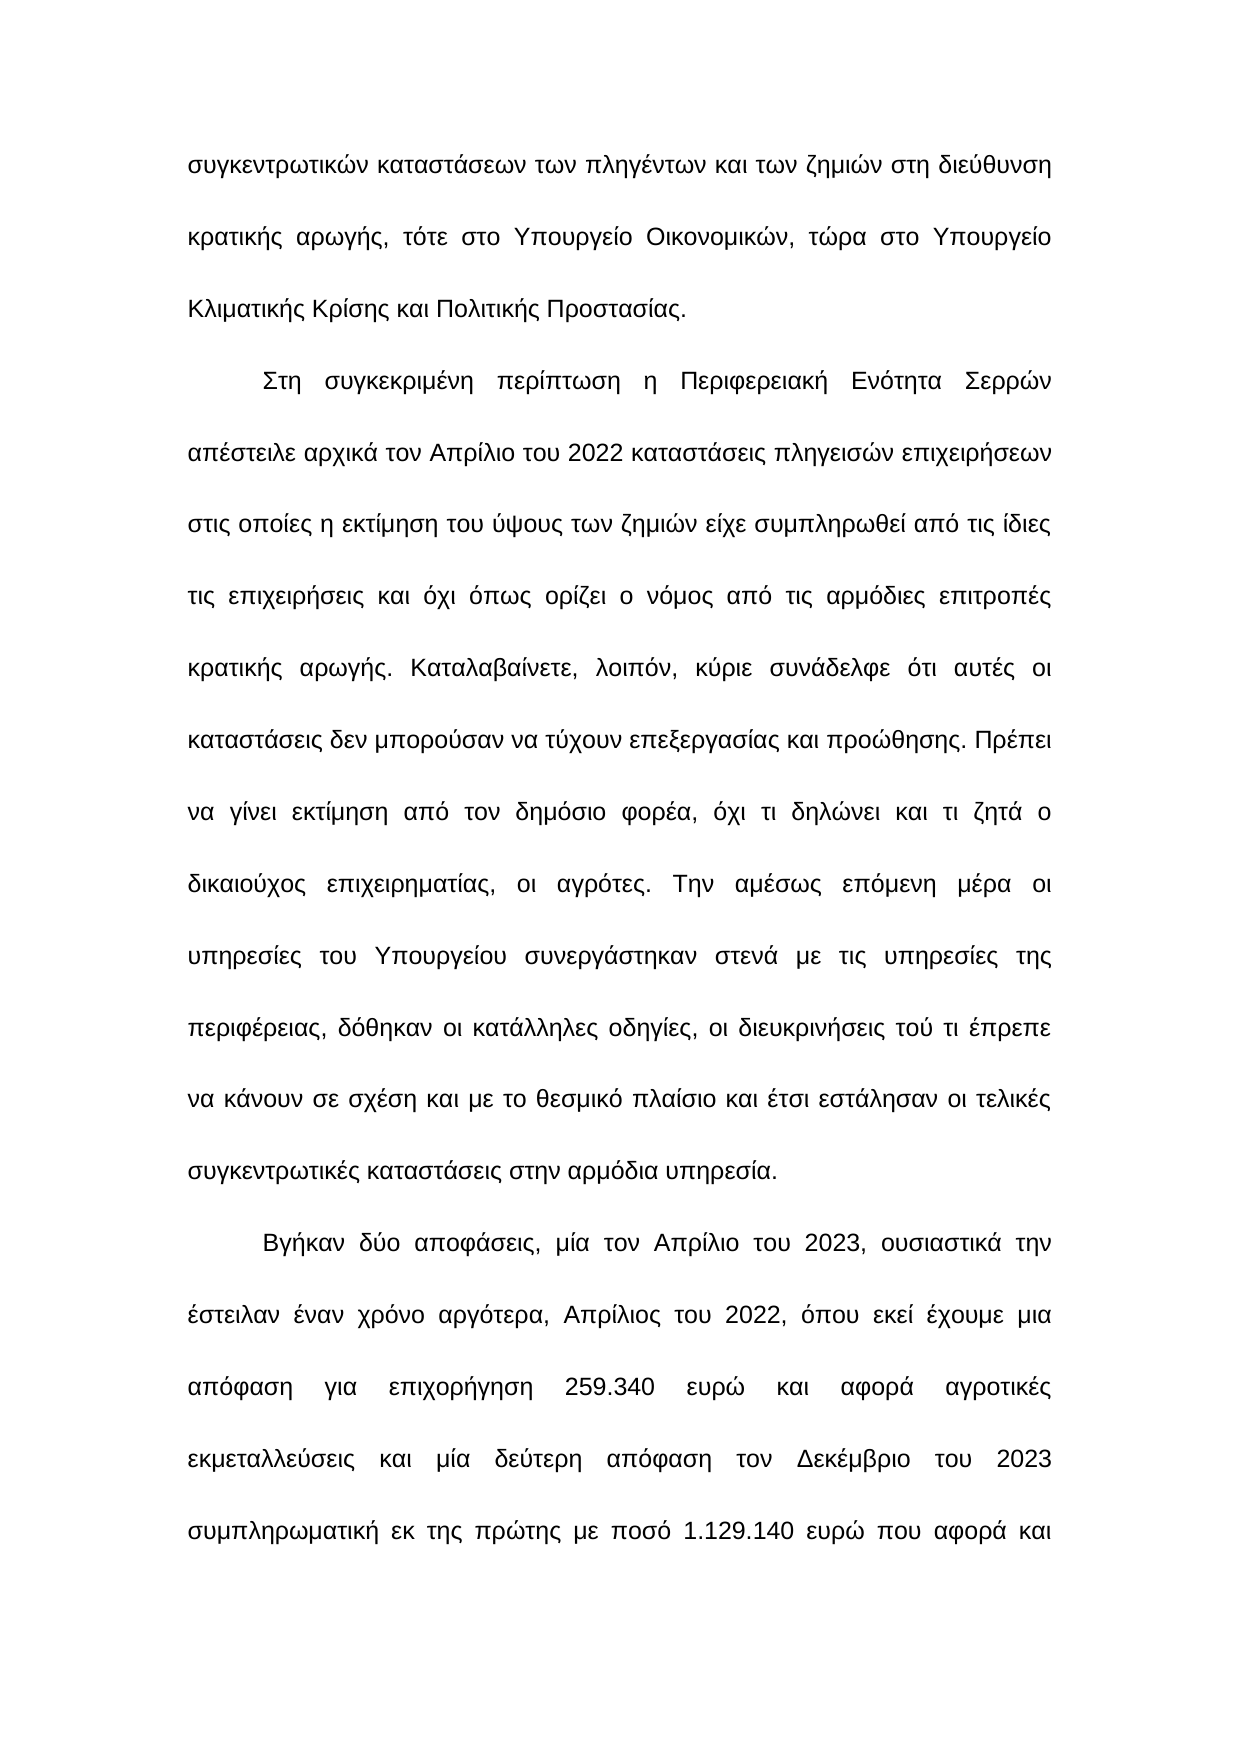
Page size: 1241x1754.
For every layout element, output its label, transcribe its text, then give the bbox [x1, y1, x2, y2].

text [187, 1228, 1053, 1544]
text Στη συγκεκριμένη περίπτωση η Περιφερειακή Ενότητα Σερρών απέστειλε αρχικά τον Απρίλιο του 2022 καταστάσεις πληγεισών επιχειρήσεων στις οποίες η εκτίμηση του ύψους των ζημιών είχε συμπληρωθεί από τις ίδιες τις επιχειρήσεις και όχι όπως ορίζει ο νόμος από τις αρμόδιες επιτροπές κρατικής αρωγής. Καταλαβαίνετε, λοιπόν, κύριε συνάδελφε ότι αυτές οι καταστάσεις δεν μπορούσαν να τύχουν επεξεργασίας και προώθησης. Πρέπει να γίνει εκτίμηση από τον δημόσιο φορέα, όχι τι δηλώνει και τι ζητά ο δικαιούχος επιχειρηματίας, οι αγρότες. Την αμέσως επόμενη μέρα οι υπηρεσίες του Υπουργείου συνεργάστηκαν στενά με τις υπηρεσίες της περιφέρειας, δόθηκαν οι κατάλληλες οδηγίες, οι διευκρινήσεις τού τι έπρεπε να κάνουν σε σχέση και με το θεσμικό πλαίσιο και έτσι εστάλησαν οι τελικές συγκεντρωτικές καταστάσεις στην αρμόδια υπηρεσία. [187, 366, 1053, 1185]
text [187, 150, 1053, 322]
